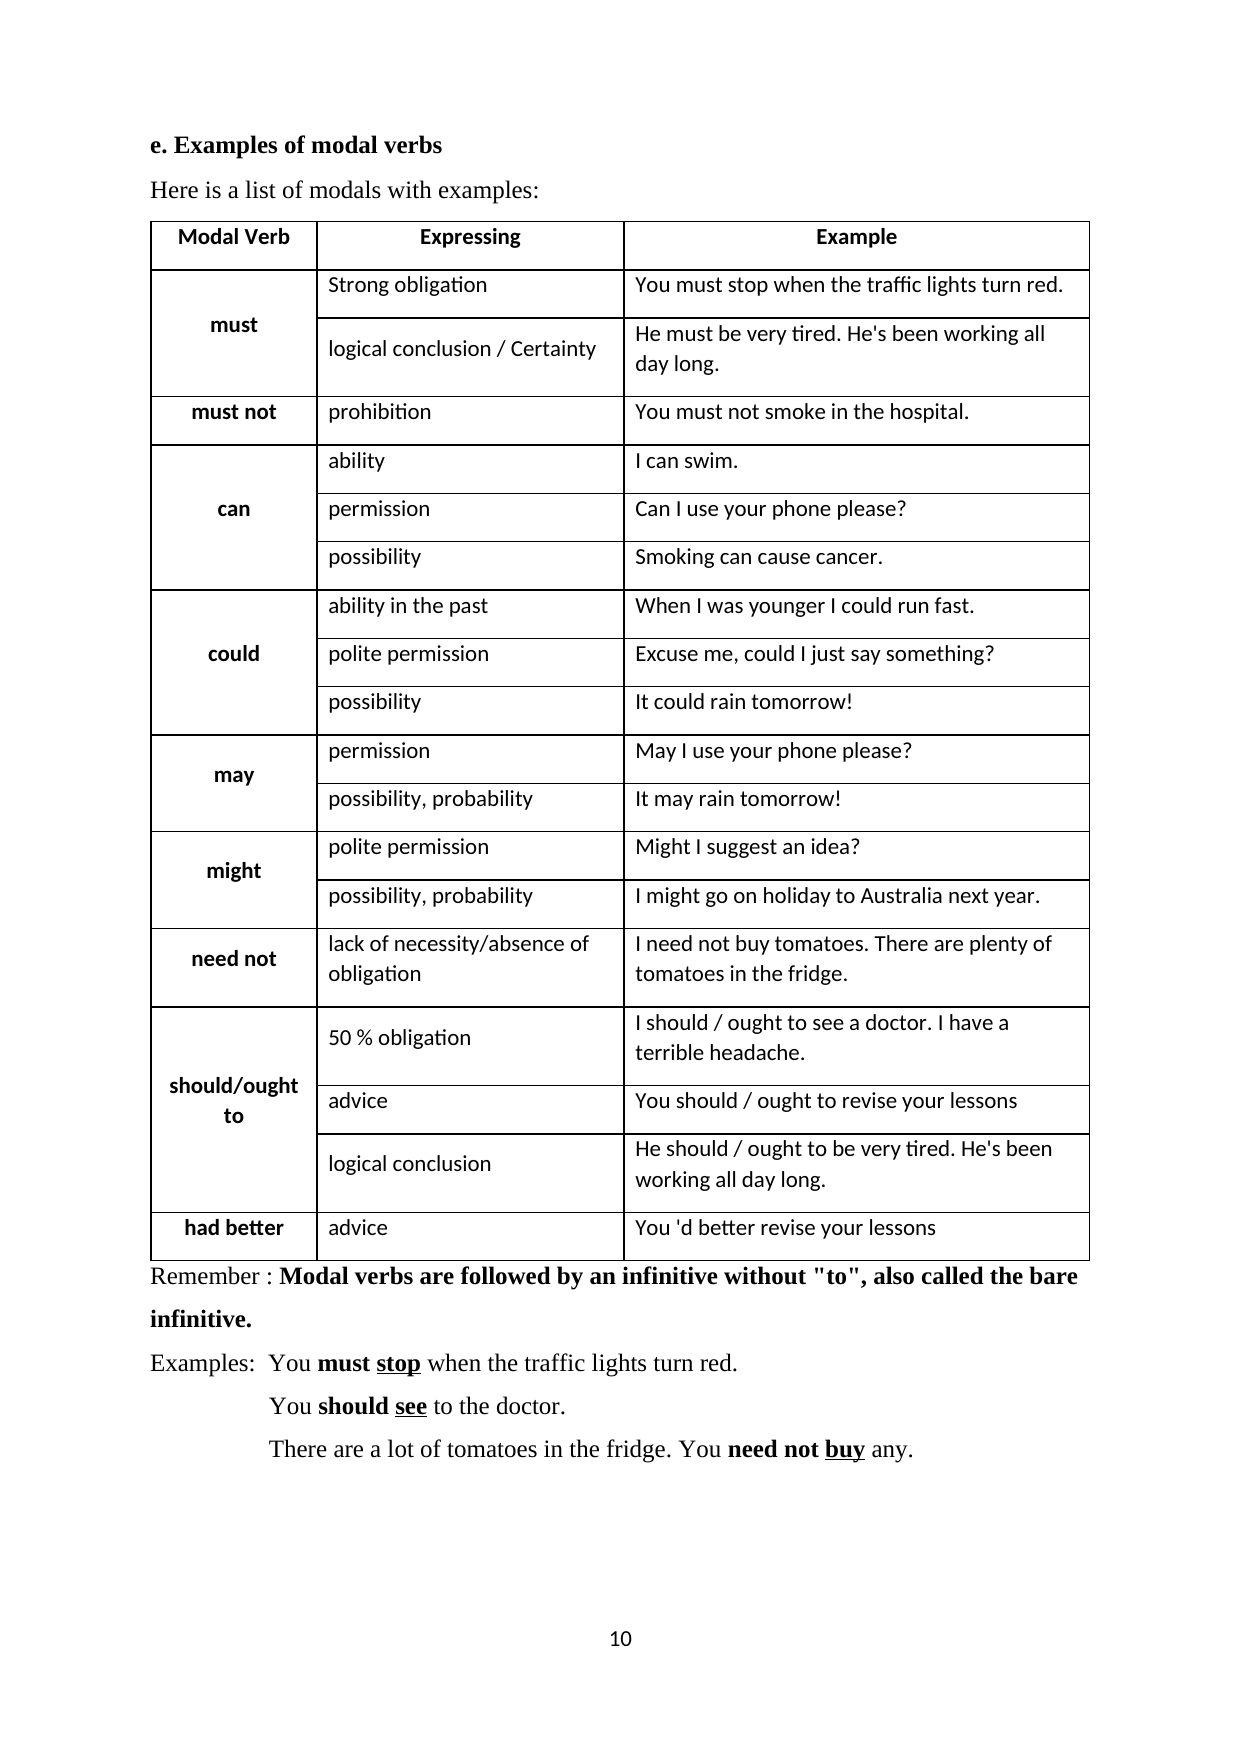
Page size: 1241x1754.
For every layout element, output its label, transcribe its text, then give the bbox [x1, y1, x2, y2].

table_cell You 'd better revise your lessons [625, 1213, 1089, 1260]
table_cell It may rain tomorrow! [625, 784, 1089, 831]
table_cell polite permission [318, 832, 623, 879]
table_cell prohibition [318, 397, 623, 444]
table_cell could [152, 591, 316, 734]
table_cell had better [152, 1213, 316, 1260]
text You should see to the doctor. [225, 1391, 1090, 1419]
table_cell might [152, 832, 316, 927]
table_cell I should / ought to see a doctor. I have a terrible headache. [625, 1008, 1089, 1084]
table_cell advice [318, 1213, 623, 1260]
table_cell possibility [318, 687, 623, 734]
table_cell You should / ought to revise your lessons [625, 1086, 1089, 1133]
table_cell permission [318, 736, 623, 782]
subtitle e. Examples of modal verbs [150, 130, 1090, 158]
table_cell When I was younger I could run fast. [625, 591, 1089, 637]
text Here is a list of modals with examples: [150, 175, 1090, 204]
table_cell possibility, probability [318, 881, 623, 927]
table_cell I need not buy tomatoes. There are plenty of tomatoes in the fridge. [625, 929, 1089, 1006]
table_cell It could rain tomorrow! [625, 687, 1089, 734]
table_cell must [152, 271, 316, 396]
table_cell possibility [318, 542, 623, 589]
table_cell May I use your phone please? [625, 736, 1089, 782]
table_cell permission [318, 494, 623, 541]
table_cell may [152, 736, 316, 831]
table_cell need not [152, 929, 316, 1006]
table_cell 50 % obligation [318, 1008, 623, 1084]
table_cell I can swim. [625, 446, 1089, 492]
table_cell logical conclusion / Certainty [318, 319, 623, 396]
table_cell Might I suggest an idea? [625, 832, 1089, 879]
table_header Expressing [318, 222, 623, 269]
table_cell ability [318, 446, 623, 492]
text There are a lot of tomatoes in the fridge. You need not buy any. [225, 1434, 1090, 1463]
table_cell Excuse me, could I just say something? [625, 639, 1089, 686]
table_cell Smoking can cause cancer. [625, 542, 1089, 589]
table_cell can [152, 446, 316, 589]
table_cell He must be very tired. He's been working all day long. [625, 319, 1089, 396]
table_cell polite permission [318, 639, 623, 686]
table_header Example [625, 222, 1089, 269]
table_cell Strong obligation [318, 271, 623, 317]
table_cell advice [318, 1086, 623, 1133]
table_cell logical conclusion [318, 1135, 623, 1211]
table_cell ability in the past [318, 591, 623, 637]
table_cell possibility, probability [318, 784, 623, 831]
table_cell should/ought to [152, 1008, 316, 1211]
text Examples: You must stop when the traffic lights turn red. [150, 1348, 1090, 1376]
table_cell You must not smoke in the hospital. [625, 397, 1089, 444]
table_cell He should / ought to be very tired. He's been working all day long. [625, 1135, 1089, 1211]
text Remember : Modal verbs are followed by an infinitive without "to", also called the bare infinitive. [150, 1261, 1090, 1333]
table_cell Can I use your phone please? [625, 494, 1089, 541]
table_cell I might go on holiday to Australia next year. [625, 881, 1089, 927]
table_cell You must stop when the traffic lights turn red. [625, 271, 1089, 317]
table_header Modal Verb [152, 222, 316, 269]
table_cell lack of necessity/absence of obligation [318, 929, 623, 1006]
table_cell must not [152, 397, 316, 444]
